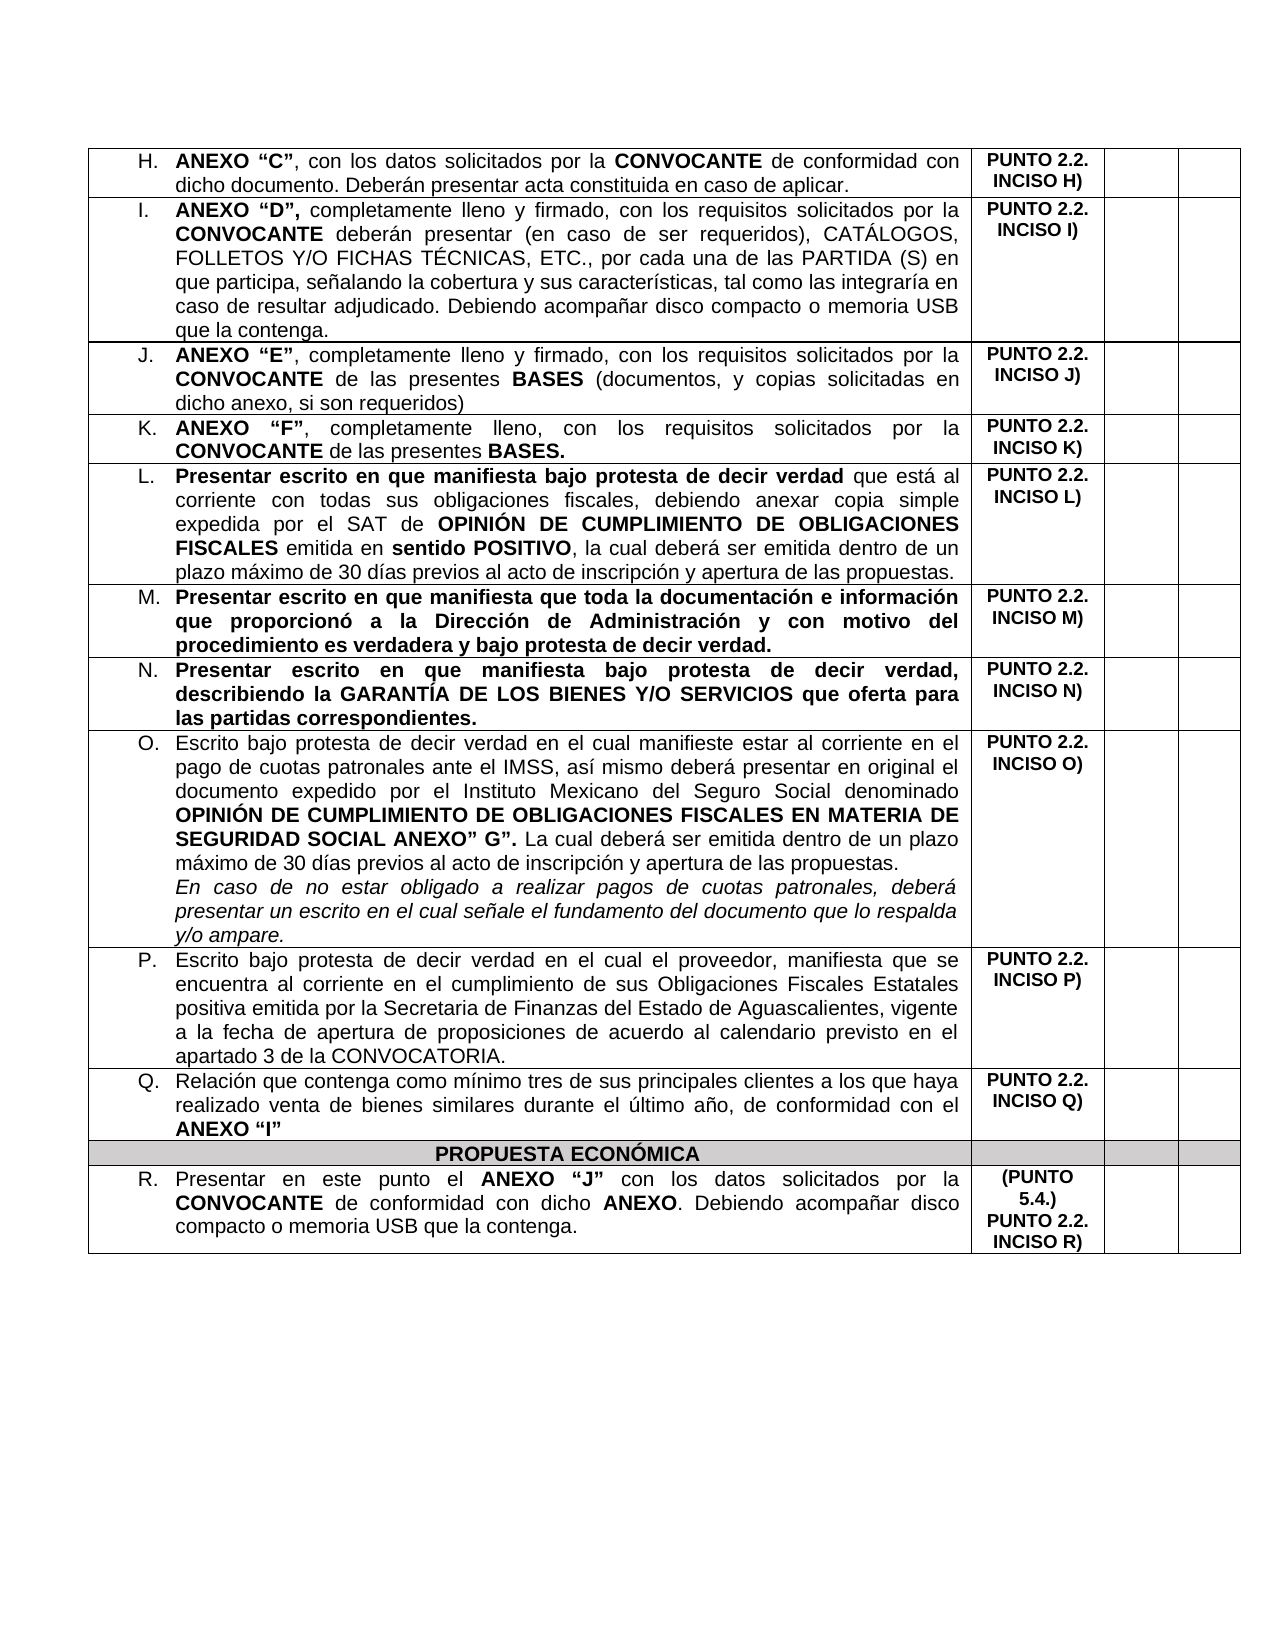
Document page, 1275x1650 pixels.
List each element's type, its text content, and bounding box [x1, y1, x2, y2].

table_cell [1179, 1069, 1240, 1140]
table_cell Escrito bajo protesta de decir verdad en el cual el proveedor, manifiesta que se encuentra al corriente en el cumplimiento de sus Obligaciones Fiscales Estatales positiva emitida por la Secretaria de Finanzas del Estado de Aguascalientes, vigente a la fecha de apertura de proposiciones de acuerdo al calendario previsto en el apartado 3 de la CONVOCATORIA. [89, 948, 971, 1067]
table_cell PUNTO 2.2. INCISO K) [972, 415, 1104, 463]
table_cell ANEXO “E”, completamente lleno y firmado, con los requisitos solicitados por la CONVOCANTE de las presentes BASES (documentos, y copias solicitadas en dicho anexo, si son requeridos) [89, 343, 971, 414]
table_cell Presentar escrito en que manifiesta que toda la documentación e información que proporcionó a la Dirección de Administración y con motivo del procedimiento es verdadera y bajo protesta de decir verdad. [89, 585, 971, 657]
table_cell ANEXO “C”, con los datos solicitados por la CONVOCANTE de conformidad con dicho documento. Deberán presentar acta constituida en caso de aplicar. [89, 149, 971, 197]
table_cell [1179, 948, 1240, 1067]
table_cell [1105, 1166, 1178, 1253]
table_cell [1105, 343, 1178, 414]
table_cell Presentar escrito en que manifiesta bajo protesta de decir verdad, describiendo la GARANTÍA DE LOS BIENES Y/O SERVICIOS que oferta para las partidas correspondientes. [89, 658, 971, 730]
table_cell [1105, 585, 1178, 657]
table_cell PUNTO 2.2. INCISO Q) [972, 1069, 1104, 1140]
table_cell [1179, 731, 1240, 947]
table_cell [1105, 948, 1178, 1067]
table_cell Escrito bajo protesta de decir verdad en el cual manifieste estar al corriente en el pago de cuotas patronales ante el IMSS, así mismo deberá presentar en original el documento expedido por el Instituto Mexicano del Seguro Social denominado OPINIÓN DE CUMPLIMIENTO DE OBLIGACIONES FISCALES EN MATERIA DE SEGURIDAD SOCIAL ANEXO” G”. La cual deberá ser emitida dentro de un plazo máximo de 30 días previos al acto de inscripción y apertura de las propuestas. En caso de no estar obligado a realizar pagos de cuotas patronales, deberá presentar un escrito en el cual señale el fundamento del documento que lo respalda y/o ampare. [89, 731, 971, 947]
table_cell [1179, 1141, 1240, 1165]
table_cell Presentar escrito en que manifiesta bajo protesta de decir verdad que está al corriente con todas sus obligaciones fiscales, debiendo anexar copia simple expedida por el SAT de OPINIÓN DE CUMPLIMIENTO DE OBLIGACIONES FISCALES emitida en sentido POSITIVO, la cual deberá ser emitida dentro de un plazo máximo de 30 días previos al acto de inscripción y apertura de las propuestas. [89, 464, 971, 584]
table_cell Relación que contenga como mínimo tres de sus principales clientes a los que haya realizado venta de bienes similares durante el último año, de conformidad con el ANEXO “I” [89, 1069, 971, 1140]
table_cell PUNTO 2.2. INCISO L) [972, 464, 1104, 584]
table_cell [1179, 343, 1240, 414]
table_cell [1179, 658, 1240, 730]
table_cell ANEXO “F”, completamente lleno, con los requisitos solicitados por la CONVOCANTE de las presentes BASES. [89, 415, 971, 463]
table_cell PUNTO 2.2. INCISO P) [972, 948, 1104, 1067]
table_cell PUNTO 2.2. INCISO O) [972, 731, 1104, 947]
table_cell [1105, 198, 1178, 341]
table_cell PUNTO 2.2. INCISO H) [972, 149, 1104, 197]
table_cell PUNTO 2.2. INCISO M) [972, 585, 1104, 657]
table_cell PUNTO 2.2. INCISO J) [972, 343, 1104, 414]
table_cell [1105, 731, 1178, 947]
table_cell [1105, 658, 1178, 730]
table_cell ANEXO “D”, completamente lleno y firmado, con los requisitos solicitados por la CONVOCANTE deberán presentar (en caso de ser requeridos), CATÁLOGOS, FOLLETOS Y/O FICHAS TÉCNICAS, ETC., por cada una de las PARTIDA (S) en que participa, señalando la cobertura y sus características, tal como las integraría en caso de resultar adjudicado. Debiendo acompañar disco compacto o memoria USB que la contenga. [89, 198, 971, 341]
table_cell PROPUESTA ECONÓMICA [89, 1141, 971, 1165]
table_cell [1105, 1069, 1178, 1140]
table_cell [1105, 1141, 1178, 1165]
table_cell [1105, 464, 1178, 584]
table_cell [1179, 585, 1240, 657]
table_cell [1179, 464, 1240, 584]
table_cell [1179, 198, 1240, 341]
table_cell (PUNTO 5.4.) PUNTO 2.2. INCISO R) [972, 1166, 1104, 1253]
table_cell [1105, 415, 1178, 463]
table_cell [972, 1141, 1104, 1165]
table_cell PUNTO 2.2. INCISO I) [972, 198, 1104, 341]
table_cell Presentar en este punto el ANEXO “J” con los datos solicitados por la CONVOCANTE de conformidad con dicho ANEXO. Debiendo acompañar disco compacto o memoria USB que la contenga. [89, 1166, 971, 1253]
table_cell [1105, 149, 1178, 197]
table_cell [1179, 415, 1240, 463]
table_cell [1179, 1166, 1240, 1253]
table_cell [1179, 149, 1240, 197]
table_cell PUNTO 2.2. INCISO N) [972, 658, 1104, 730]
